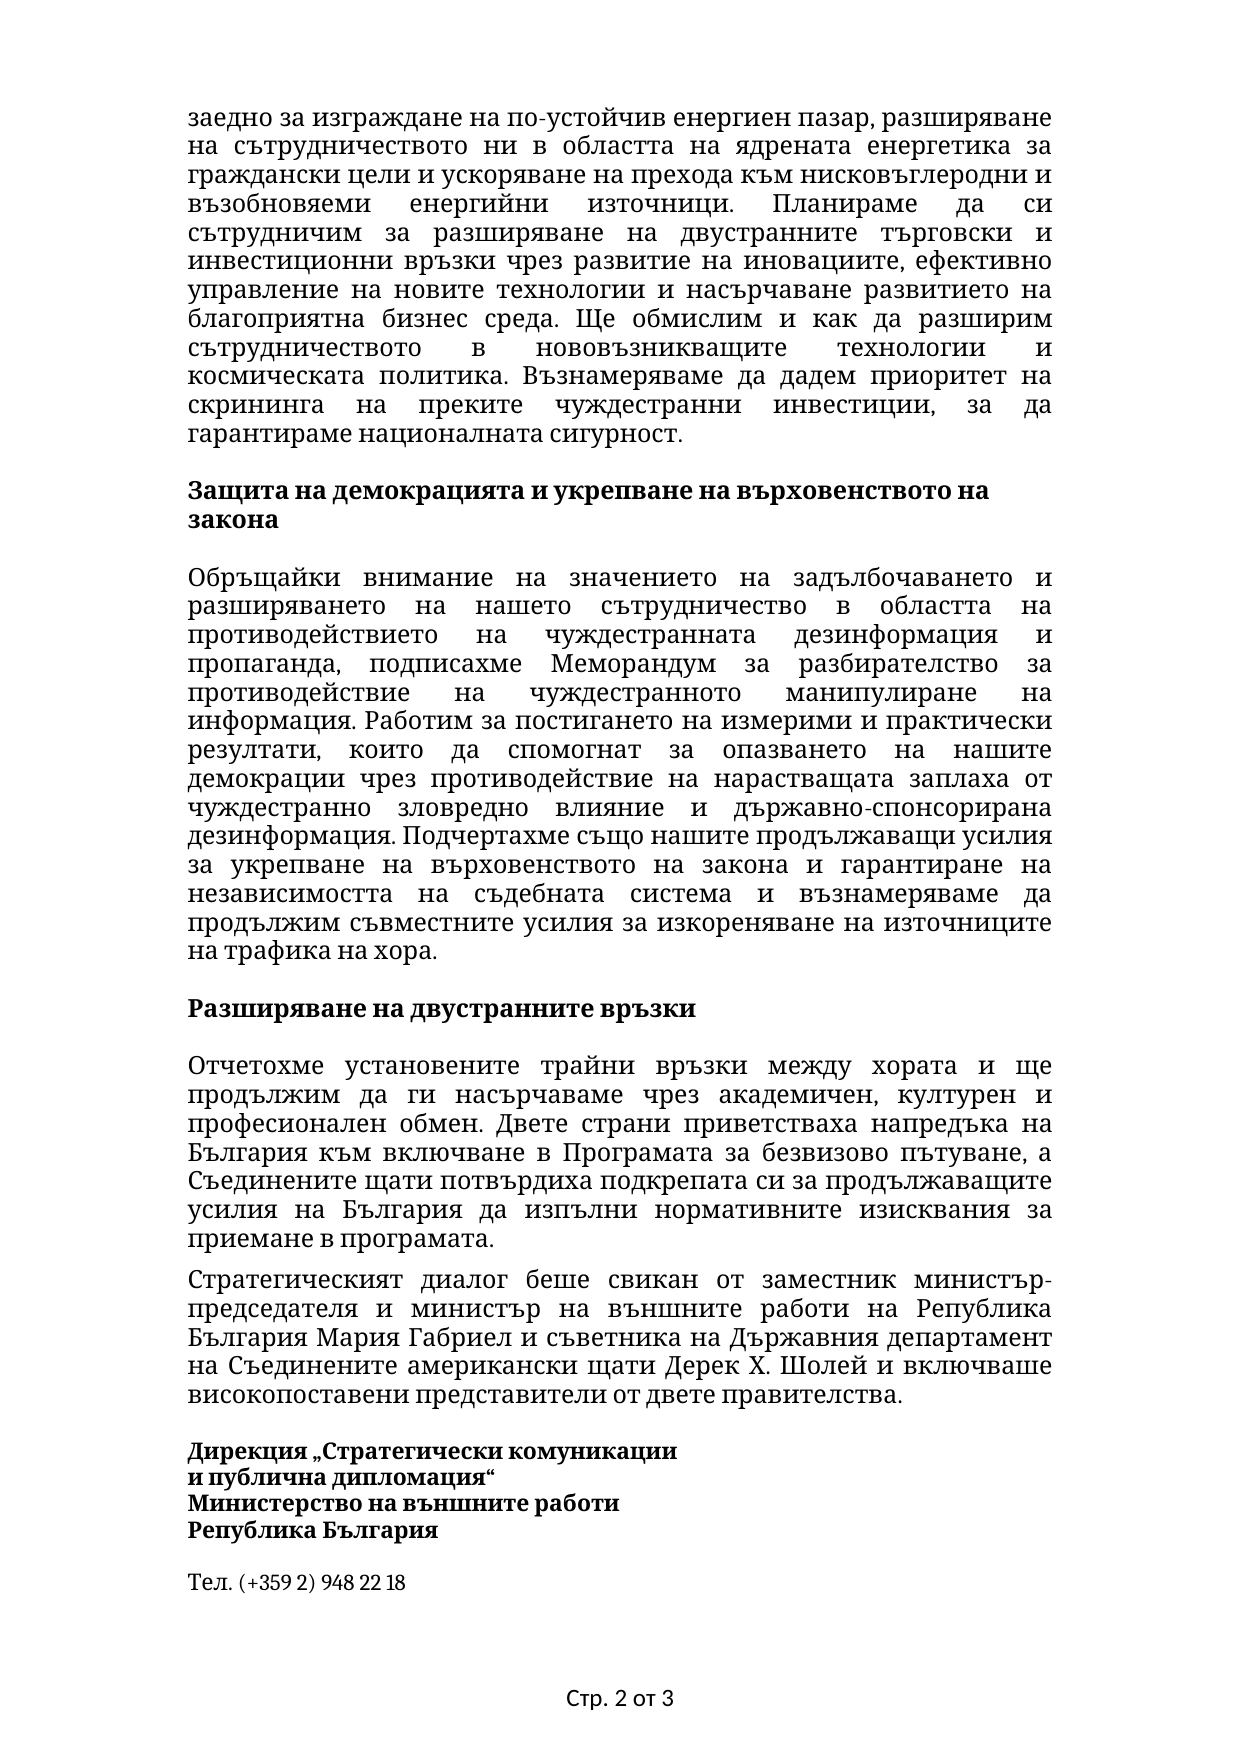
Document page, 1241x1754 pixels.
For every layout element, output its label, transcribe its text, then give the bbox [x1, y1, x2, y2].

text Република България [187, 1517, 1053, 1544]
text Разширяване на двустранните връзки [187, 995, 1053, 1023]
text Дирекция „Стратегически комуникации [187, 1438, 1053, 1465]
text Обръщайки внимание на значението на задълбочаването и разширяването на нашето сътрудничество в областта на противодействието на чуждестранната дезинформация и пропаганда, подписахме Меморандум за разбирателство за противодействие на чуждестранното манипулиране на информация. Работим за постигането на измерими и практически резултати, които да спомогнат за опазването на нашите демокрации чрез противодействие на нарастващата заплаха от чуждестранно зловредно влияние и държавно-спонсорирана дезинформация. Подчертахме също нашите продължаващи усилия за укрепване на върховенството на закона и гарантиране на независимостта на съдебната система и възнамеряваме да продължим съвместните усилия за изкореняване на източниците на трафика на хора. [187, 563, 1053, 966]
text Стратегическият диалог беше свикан от заместник министър-председателя и министър на външните работи на Република България Мария Габриел и съветника на Държавния департамент на Съединените американски щати Дерек Х. Шолей и включваше високопоставени представители от двете правителства. [187, 1266, 1053, 1410]
text Министерство на външните работи [187, 1491, 1053, 1517]
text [187, 103, 1053, 448]
text Отчетохме установените трайни връзки между хората и ще продължим да ги насърчаваме чрез академичен, културен и професионален обмен. Двете страни приветстваха напредъка на България към включване в Програмата за безвизово пътуване, а Съединените щати потвърдиха подкрепата си за продължаващите усилия на България да изпълни нормативните изисквания за приемане в програмата. [187, 1052, 1053, 1253]
text Защита на демокрацията и укрепване на върховенството на закона [187, 477, 1053, 535]
text и публична дипломация“ [187, 1465, 1053, 1491]
text Тел. (+359 2) 948 22 18 [187, 1570, 1053, 1597]
